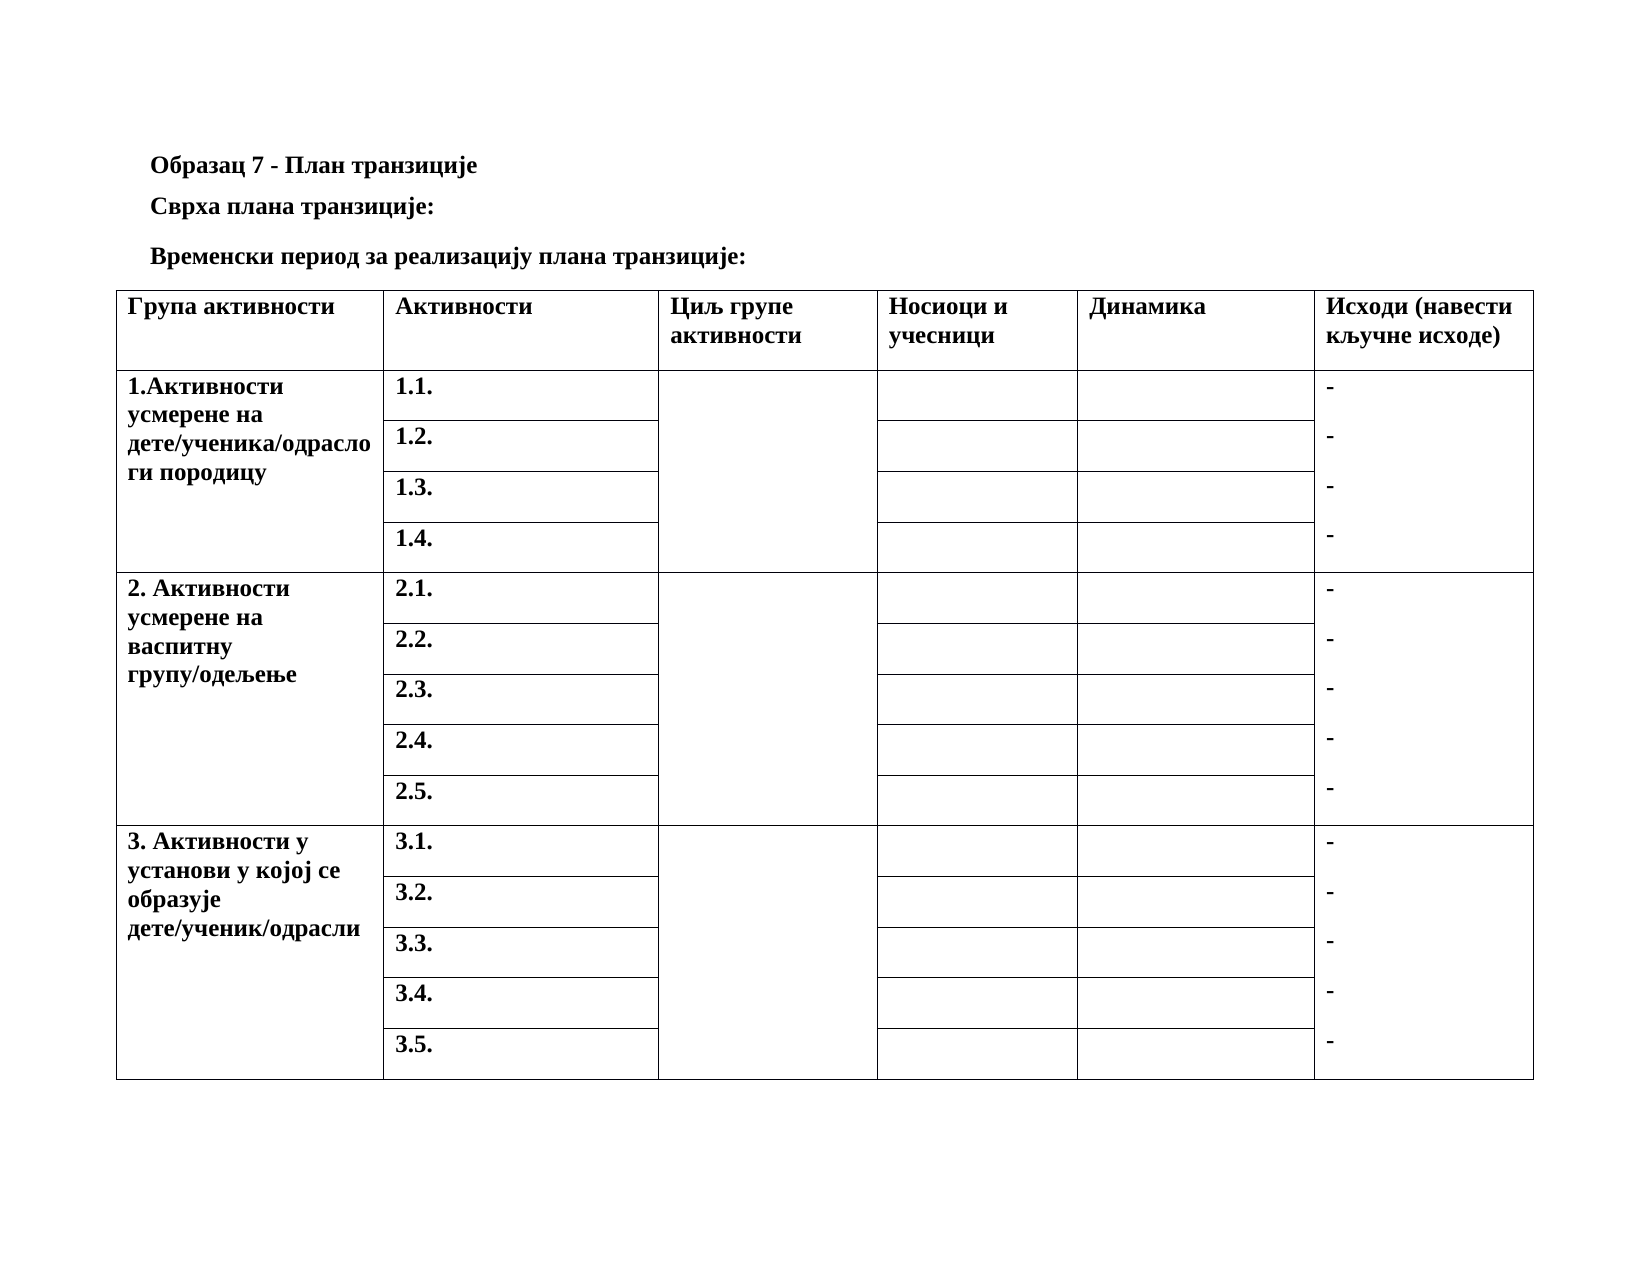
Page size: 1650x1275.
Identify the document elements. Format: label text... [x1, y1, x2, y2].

table_cell [878, 877, 1077, 927]
table_cell [878, 978, 1077, 1028]
table_cell 2.4. [384, 725, 658, 775]
table_cell - - - - - [1315, 573, 1533, 825]
table_cell [878, 573, 1077, 623]
table_cell [1078, 421, 1314, 471]
table_cell [1078, 675, 1314, 724]
text Образац 7 - План транзиције [150, 150, 1500, 179]
table_cell 2. Активности усмерене на васпитну групу/одељење [117, 573, 383, 825]
table_header Активности [384, 291, 658, 370]
table_cell [1078, 371, 1314, 420]
table_cell 3.3. [384, 928, 658, 977]
table_cell 3. Активности у установи у којој се образује дете/ученик/одрасли [117, 826, 383, 1078]
table_cell 1.4. [384, 523, 658, 572]
table_cell [1078, 523, 1314, 572]
table_cell [1078, 725, 1314, 775]
table_cell [1078, 776, 1314, 825]
table_cell 3.5. [384, 1029, 658, 1078]
table_cell [878, 624, 1077, 673]
table_cell [878, 472, 1077, 522]
table_cell [878, 523, 1077, 572]
text Временски период за реализацију плана транзиције: [150, 241, 1500, 269]
table_cell 1.3. [384, 472, 658, 522]
table_header Динамика [1078, 291, 1314, 370]
table_cell 3.4. [384, 978, 658, 1028]
table_cell 1.2. [384, 421, 658, 471]
table_cell [1078, 877, 1314, 927]
table_cell [659, 826, 877, 1078]
table_cell - - - - [1315, 371, 1533, 572]
table_cell [878, 421, 1077, 471]
table_cell [1078, 978, 1314, 1028]
table_cell - - - - - [1315, 826, 1533, 1078]
table_cell [1078, 826, 1314, 876]
table_header Исходи (навести кључне исходе) [1315, 291, 1533, 370]
table_cell [659, 573, 877, 825]
table_cell [878, 776, 1077, 825]
table_cell [1078, 573, 1314, 623]
table_cell [659, 371, 877, 572]
table_cell 3.1. [384, 826, 658, 876]
table_cell 3.2. [384, 877, 658, 927]
table_cell [878, 675, 1077, 724]
table_header Носиоци и учесници [878, 291, 1077, 370]
table_cell [1078, 624, 1314, 673]
table_cell 2.3. [384, 675, 658, 724]
table_cell [878, 1029, 1077, 1078]
table_cell 1.Активности усмерене на дете/ученика/одраслоги породицу [117, 371, 383, 572]
table_cell [878, 371, 1077, 420]
table_header Циљ групе активности [659, 291, 877, 370]
table_cell [878, 725, 1077, 775]
text Сврха плана транзиције: [150, 191, 1500, 220]
table_cell 2.5. [384, 776, 658, 825]
table_cell [1078, 1029, 1314, 1078]
table_header Група активности [117, 291, 383, 370]
table_cell 1.1. [384, 371, 658, 420]
table_cell [1078, 928, 1314, 977]
table_cell [878, 928, 1077, 977]
table_cell 2.1. [384, 573, 658, 623]
table_cell [1078, 472, 1314, 522]
table_cell [878, 826, 1077, 876]
table_cell 2.2. [384, 624, 658, 673]
